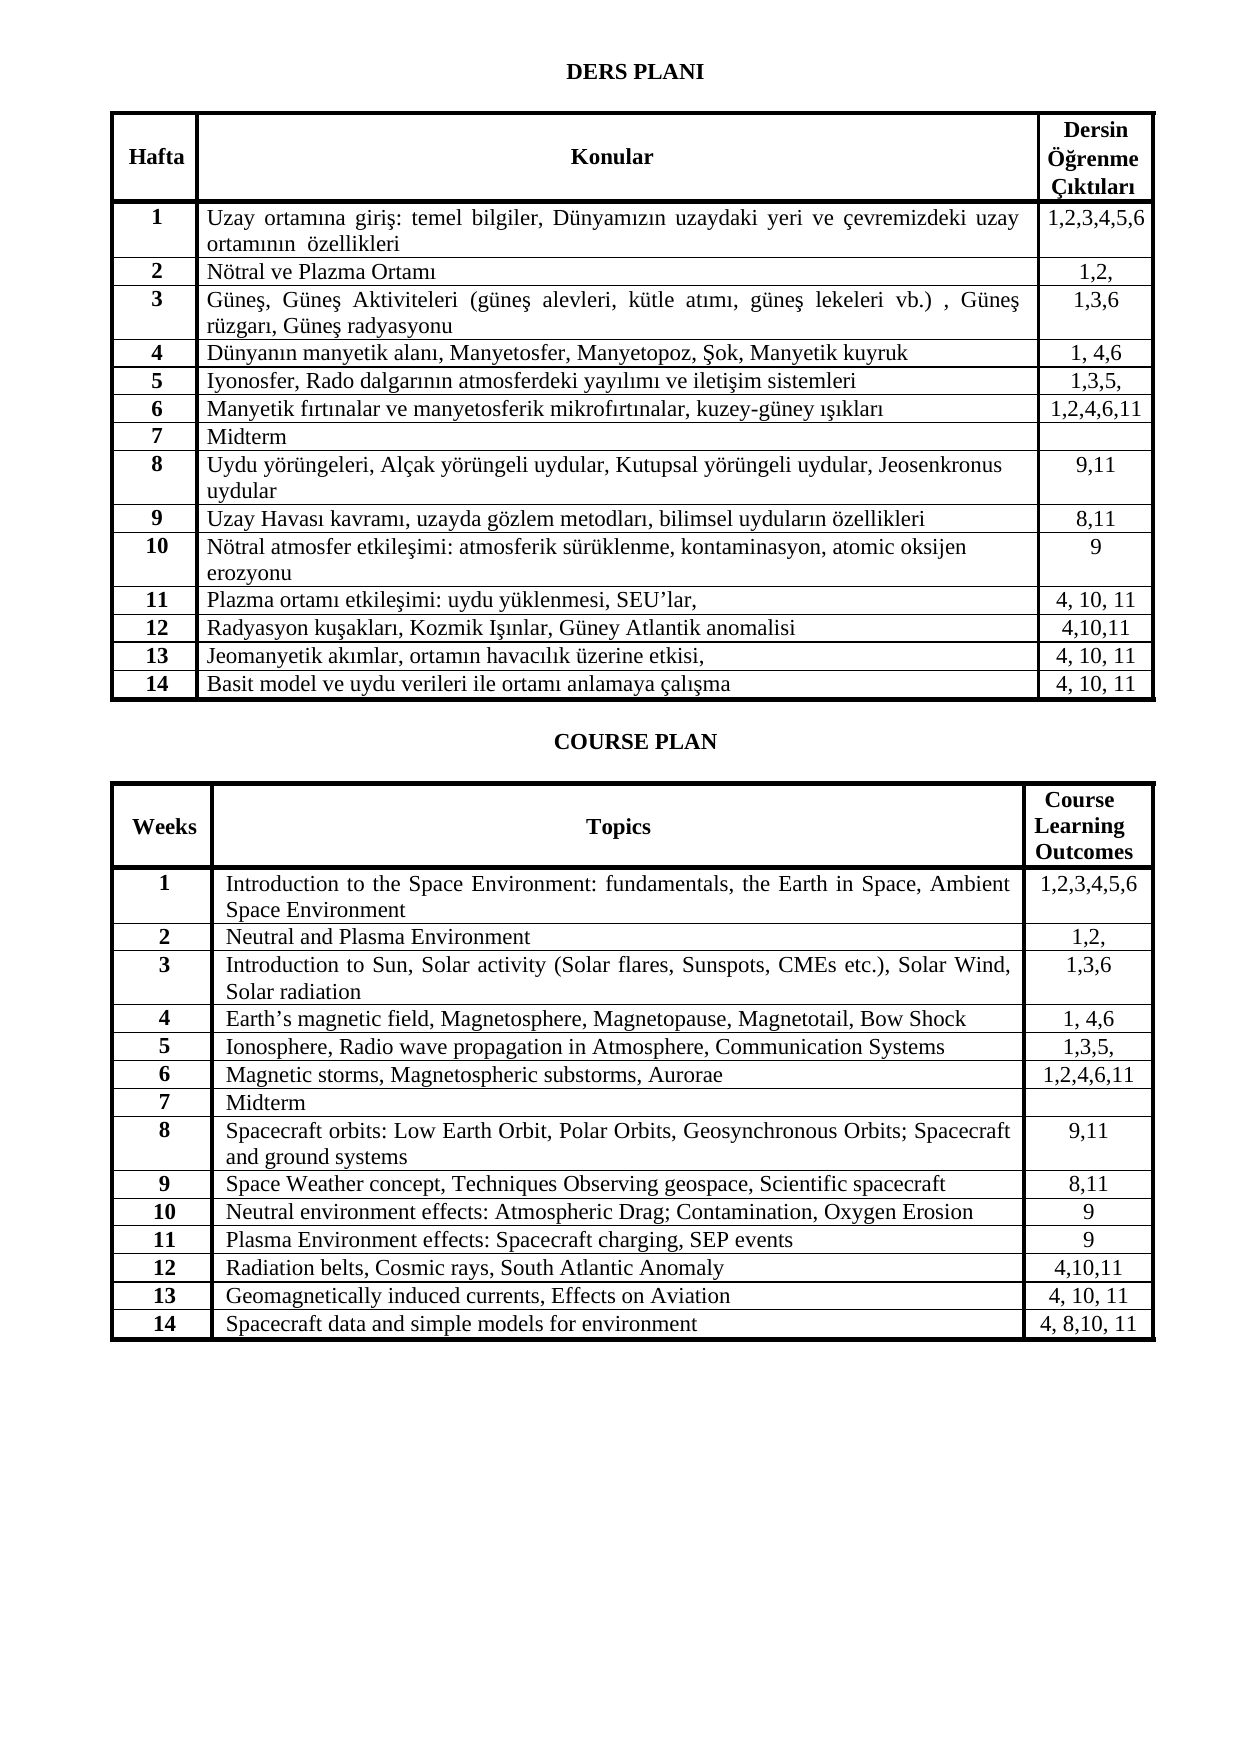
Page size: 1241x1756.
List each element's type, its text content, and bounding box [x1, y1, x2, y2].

table_header Dersin Öğrenme Çıktıları [1040, 115, 1151, 199]
table_cell 5 [114, 1033, 210, 1060]
table_cell 8,11 [1026, 1171, 1151, 1197]
table_cell 9,11 [1026, 1117, 1151, 1169]
table_cell 4 [114, 340, 195, 366]
table_cell Geomagnetically induced currents, Effects on Aviation [214, 1283, 1022, 1309]
table_cell 4 [114, 1005, 210, 1032]
table_cell Plazma ortamı etkileşimi: uydu yüklenmesi, SEU’lar, [199, 587, 1037, 613]
table_cell Iyonosfer, Rado dalgarının atmosferdeki yayılımı ve iletişim sistemleri [199, 368, 1037, 394]
table_cell 7 [114, 1089, 210, 1116]
table_cell 13 [114, 1283, 210, 1309]
table_cell Basit model ve uydu verileri ile ortamı anlamaya çalışma [199, 671, 1037, 697]
table_header Konular [199, 115, 1037, 199]
table_cell Uydu yörüngeleri, Alçak yörüngeli uydular, Kutupsal yörüngeli uydular, Jeosenkronus uydular [199, 451, 1037, 504]
table_cell 1,3,5, [1026, 1033, 1151, 1060]
text DERS PLANI [211, 58, 1059, 84]
table_cell 3 [114, 286, 195, 338]
table_cell Radyasyon kuşakları, Kozmik Işınlar, Güney Atlantik anomalisi [199, 615, 1037, 641]
table_cell Introduction to Sun, Solar activity (Solar flares, Sunspots, CMEs etc.), Solar Wind, Solar radiation [214, 951, 1022, 1004]
table_cell Ionosphere, Radio wave propagation in Atmosphere, Communication Systems [214, 1033, 1022, 1060]
table_cell 1,2,4,6,11 [1026, 1061, 1151, 1088]
table_cell 4, 10, 11 [1040, 671, 1151, 697]
table_cell 10 [114, 1199, 210, 1225]
table_cell 11 [114, 587, 195, 613]
table_cell 1 [114, 204, 195, 257]
table_cell 12 [114, 1254, 210, 1281]
table_cell Nötral ve Plazma Ortamı [199, 258, 1037, 285]
table_cell 1,3,6 [1040, 286, 1151, 338]
table_cell Space Weather concept, Techniques Observing geospace, Scientific spacecraft [214, 1171, 1022, 1197]
table_cell 4, 10, 11 [1040, 587, 1151, 613]
table_cell 1 [114, 870, 210, 922]
table_cell 5 [114, 368, 195, 394]
table_cell 7 [114, 423, 195, 450]
table_cell Introduction to the Space Environment: fundamentals, the Earth in Space, Ambient Space Environment [214, 870, 1022, 922]
table_cell Dünyanın manyetik alanı, Manyetosfer, Manyetopoz, Şok, Manyetik kuyruk [199, 340, 1037, 366]
table_cell 11 [114, 1226, 210, 1253]
table_cell 1, 4,6 [1026, 1005, 1151, 1032]
table_cell 1,2, [1026, 924, 1151, 950]
table_cell [1040, 423, 1151, 450]
table_cell 9 [114, 505, 195, 532]
table_cell 9 [1026, 1226, 1151, 1253]
table_cell 9,11 [1040, 451, 1151, 504]
table_cell 1, 4,6 [1040, 340, 1151, 366]
table_cell 12 [114, 615, 195, 641]
table_cell Plasma Environment effects: Spacecraft charging, SEP events [214, 1226, 1022, 1253]
table_header Weeks [114, 786, 210, 865]
table_cell 1,3,6 [1026, 951, 1151, 1004]
table_cell 13 [114, 643, 195, 669]
table_cell 1,3,5, [1040, 368, 1151, 394]
table_cell Magnetic storms, Magnetospheric substorms, Aurorae [214, 1061, 1022, 1088]
table_cell 3 [114, 951, 210, 1004]
table_cell 14 [114, 1310, 210, 1337]
table_cell 2 [114, 924, 210, 950]
table_cell 4, 10, 11 [1026, 1283, 1151, 1309]
table_cell 9 [1026, 1199, 1151, 1225]
table_cell 4, 10, 11 [1040, 643, 1151, 669]
table_cell Uzay ortamına giriş: temel bilgiler, Dünyamızın uzaydaki yeri ve çevremizdeki uzay ortamının özellikleri [199, 204, 1037, 257]
table_cell 6 [114, 1061, 210, 1088]
table_cell Spacecraft data and simple models for environment [214, 1310, 1022, 1337]
table_cell Manyetik fırtınalar ve manyetosferik mikrofırtınalar, kuzey-güney ışıkları [199, 395, 1037, 422]
table_cell Neutral environment effects: Atmospheric Drag; Contamination, Oxygen Erosion [214, 1199, 1022, 1225]
table_cell Earth’s magnetic field, Magnetosphere, Magnetopause, Magnetotail, Bow Shock [214, 1005, 1022, 1032]
table_cell 4,10,11 [1040, 615, 1151, 641]
table_cell 1,2, [1040, 258, 1151, 285]
table_cell 2 [114, 258, 195, 285]
table_cell Jeomanyetik akımlar, ortamın havacılık üzerine etkisi, [199, 643, 1037, 669]
table_cell 6 [114, 395, 195, 422]
table_cell 9 [1040, 533, 1151, 586]
table_cell Güneş, Güneş Aktiviteleri (güneş alevleri, kütle atımı, güneş lekeleri vb.) , Güneş rüzgarı, Güneş radyasyonu [199, 286, 1037, 338]
table_cell 10 [114, 533, 195, 586]
table_header Course Learning Outcomes [1026, 786, 1151, 865]
text COURSE PLAN [211, 728, 1059, 755]
table_cell 8,11 [1040, 505, 1151, 532]
table_header Hafta [114, 115, 195, 199]
table_cell 14 [114, 671, 195, 697]
table_header Topics [214, 786, 1022, 865]
table_cell 4, 8,10, 11 [1026, 1310, 1151, 1337]
table_cell 9 [114, 1171, 210, 1197]
table_cell Uzay Havası kavramı, uzayda gözlem metodları, bilimsel uyduların özellikleri [199, 505, 1037, 532]
table_cell Spacecraft orbits: Low Earth Orbit, Polar Orbits, Geosynchronous Orbits; Spacecraft and ground systems [214, 1117, 1022, 1169]
table_cell Midterm [214, 1089, 1022, 1116]
table_cell 8 [114, 451, 195, 504]
table_cell Nötral atmosfer etkileşimi: atmosferik sürüklenme, kontaminasyon, atomic oksijen erozyonu [199, 533, 1037, 586]
table_cell Midterm [199, 423, 1037, 450]
table_cell 4,10,11 [1026, 1254, 1151, 1281]
table_cell Neutral and Plasma Environment [214, 924, 1022, 950]
table_cell 1,2,3,4,5,6 [1026, 870, 1151, 922]
table_cell [1026, 1089, 1151, 1116]
table_cell Radiation belts, Cosmic rays, South Atlantic Anomaly [214, 1254, 1022, 1281]
table_cell 1,2,3,4,5,6 [1040, 204, 1151, 257]
table_cell 8 [114, 1117, 210, 1169]
table_cell 1,2,4,6,11 [1040, 395, 1151, 422]
